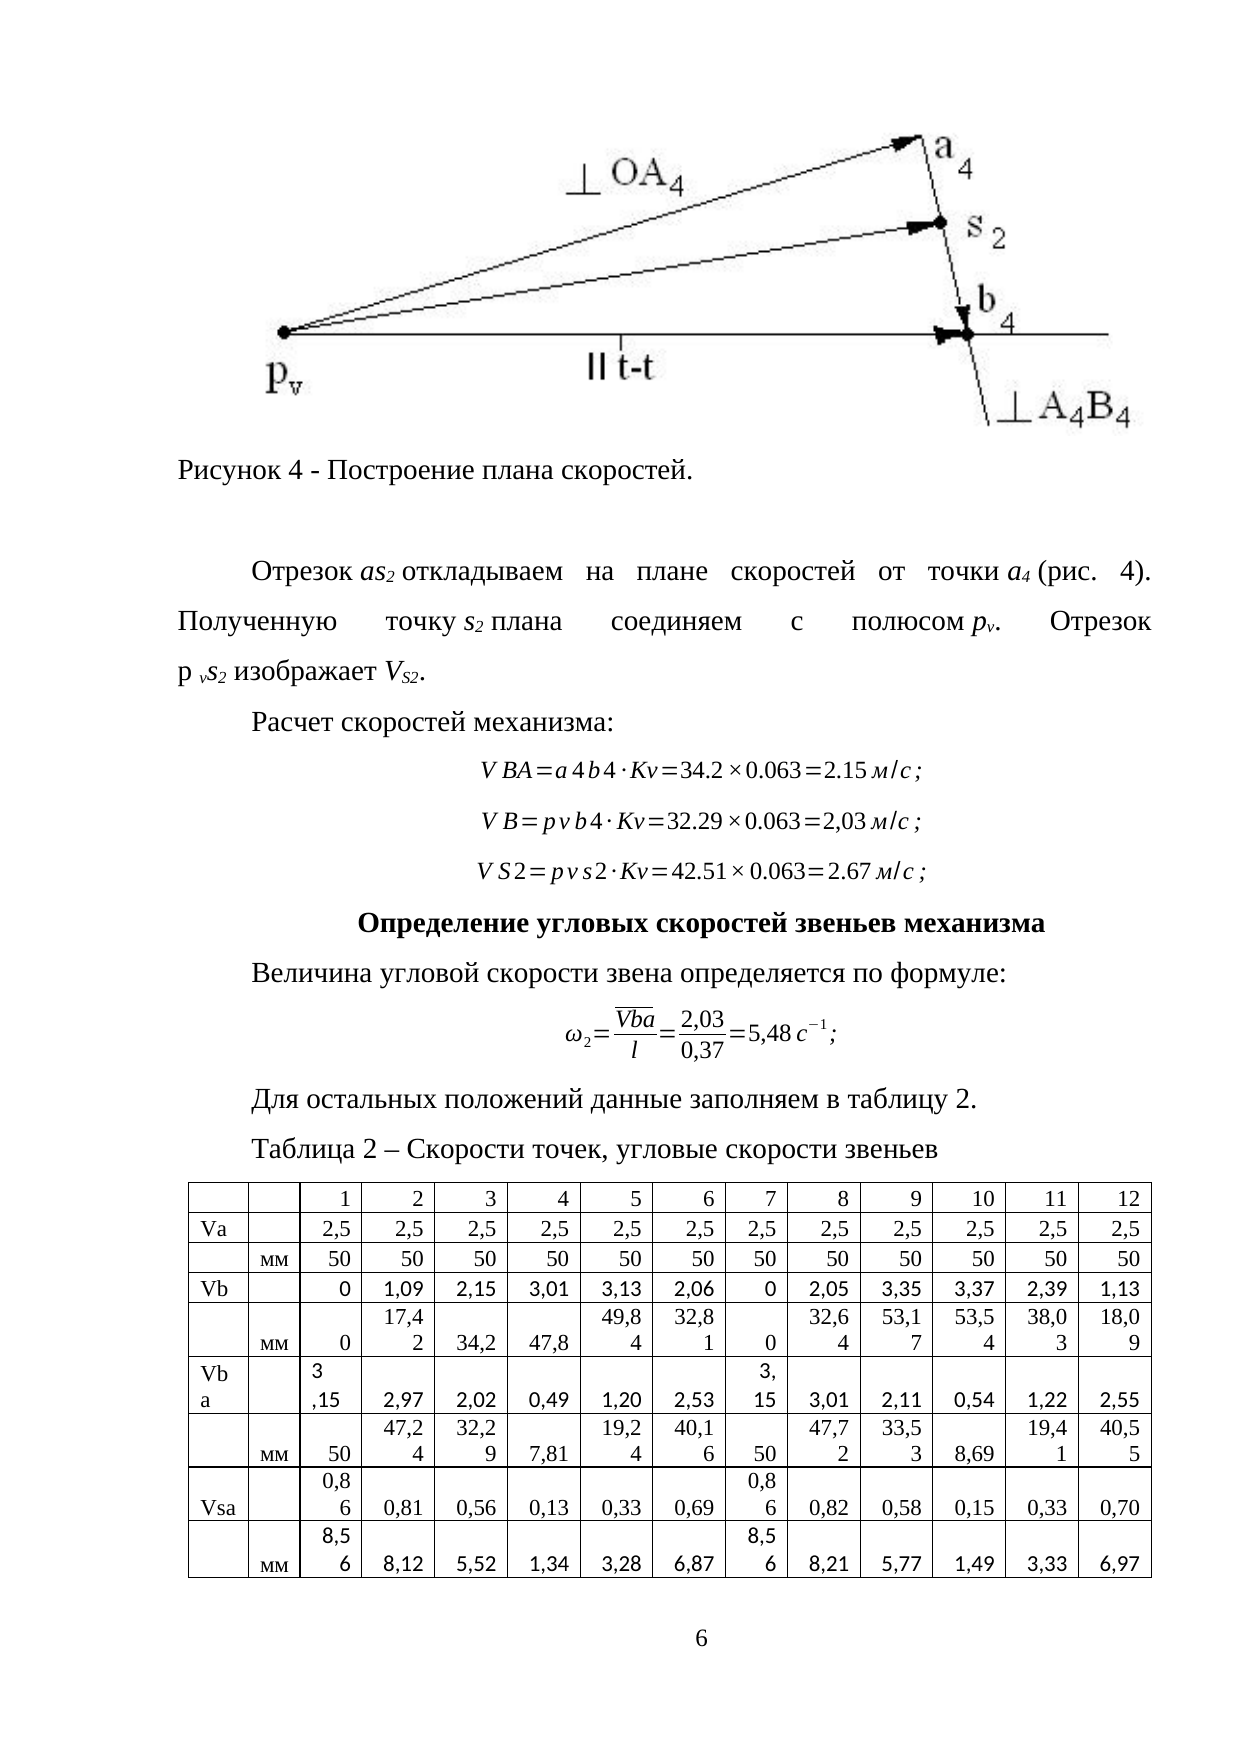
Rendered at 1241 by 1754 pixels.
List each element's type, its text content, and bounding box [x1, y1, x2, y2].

table_cell мм [249, 1521, 299, 1577]
text Для остальных положений данные заполняем в таблицу 2. [177, 1081, 1152, 1115]
text Отрезок as2 откладываем на плане скоростей от точки а4 (рис. 4). Полученную точку s2 плана соединяем с полюсом рv. Отрезок p vs2 изображает VS2. [177, 553, 1152, 687]
table_cell 0,33 [581, 1468, 652, 1520]
table_cell 3,33 [1006, 1521, 1078, 1577]
table_cell 50 [301, 1414, 361, 1466]
table_header 9 [861, 1183, 932, 1212]
table_header 11 [1006, 1183, 1078, 1212]
table_cell 3,15 [301, 1357, 361, 1413]
table_cell 53,17 [861, 1303, 932, 1356]
table_cell 50 [1079, 1243, 1151, 1272]
table_cell 2,15 [435, 1273, 507, 1302]
text Определение угловых скоростей звеньев механизма [177, 905, 1152, 938]
table_cell 18,09 [1079, 1303, 1151, 1356]
table_cell [189, 1243, 248, 1272]
table_cell 3,28 [581, 1521, 652, 1577]
table_cell 47,72 [788, 1414, 860, 1466]
table_header 3 [435, 1183, 507, 1212]
table_cell мм [249, 1303, 299, 1356]
table_cell 2,97 [362, 1357, 434, 1413]
table_cell [189, 1303, 248, 1356]
table_cell 5,77 [861, 1521, 932, 1577]
table_cell 1,49 [933, 1521, 1005, 1577]
table_cell 6,87 [653, 1521, 725, 1577]
table_cell [189, 1521, 248, 1577]
table_cell 2,5 [1079, 1213, 1151, 1242]
table_cell 3,15 [726, 1357, 787, 1413]
table_cell Vb [189, 1273, 248, 1302]
table_cell Vsa [189, 1468, 248, 1520]
table_header 12 [1079, 1183, 1151, 1212]
table_cell 0,69 [653, 1468, 725, 1520]
table_cell 3,35 [861, 1273, 932, 1302]
table_cell 19,24 [581, 1414, 652, 1466]
table_cell 50 [508, 1243, 580, 1272]
table_cell 0,13 [508, 1468, 580, 1520]
table_header 7 [726, 1183, 787, 1212]
table_cell 7,81 [508, 1414, 580, 1466]
table_cell [249, 1273, 299, 1302]
table_cell 1,20 [581, 1357, 652, 1413]
table_cell 1,34 [508, 1521, 580, 1577]
table_header 1 [301, 1183, 361, 1212]
table_cell 50 [726, 1414, 787, 1466]
table_cell 0,70 [1079, 1468, 1151, 1520]
table_header 5 [581, 1183, 652, 1212]
table_cell 50 [1006, 1243, 1078, 1272]
table_cell 47,8 [508, 1303, 580, 1356]
table_cell 2,06 [653, 1273, 725, 1302]
table_cell 49,84 [581, 1303, 652, 1356]
table_cell мм [249, 1243, 299, 1272]
table_cell 38,03 [1006, 1303, 1078, 1356]
table_cell 3,37 [933, 1273, 1005, 1302]
table_cell 2,5 [861, 1213, 932, 1242]
table_cell 2,5 [435, 1213, 507, 1242]
table_cell 6,97 [1079, 1521, 1151, 1577]
table_cell 17,42 [362, 1303, 434, 1356]
table_cell 2,39 [1006, 1273, 1078, 1302]
table_cell 50 [581, 1243, 652, 1272]
table_cell [189, 1414, 248, 1466]
table_cell 32,64 [788, 1303, 860, 1356]
table_cell 32,29 [435, 1414, 507, 1466]
table_cell 2,02 [435, 1357, 507, 1413]
table_cell 3,01 [508, 1273, 580, 1302]
table_cell 8,69 [933, 1414, 1005, 1466]
table_cell мм [249, 1414, 299, 1466]
table_cell 50 [301, 1243, 361, 1272]
table_cell 0 [301, 1303, 361, 1356]
table_cell 2,05 [788, 1273, 860, 1302]
table_header [189, 1183, 248, 1212]
table_cell 0 [726, 1273, 787, 1302]
table_cell 2,5 [301, 1213, 361, 1242]
table_header 2 [362, 1183, 434, 1212]
table_cell 8,56 [301, 1521, 361, 1577]
table_cell 0,86 [726, 1468, 787, 1520]
table_header 6 [653, 1183, 725, 1212]
table_cell 1,09 [362, 1273, 434, 1302]
table_cell 0,49 [508, 1357, 580, 1413]
table_cell 8,12 [362, 1521, 434, 1577]
table_cell 2,11 [861, 1357, 932, 1413]
table_cell 50 [435, 1243, 507, 1272]
table_header 8 [788, 1183, 860, 1212]
table_cell 50 [788, 1243, 860, 1272]
table_cell [249, 1357, 299, 1413]
table_cell 3,13 [581, 1273, 652, 1302]
table_cell 3,01 [788, 1357, 860, 1413]
table_header 4 [508, 1183, 580, 1212]
table_cell Vba [189, 1357, 248, 1413]
table_cell 2,5 [362, 1213, 434, 1242]
table_cell 8,56 [726, 1521, 787, 1577]
table_header [249, 1183, 299, 1212]
table_cell 47,24 [362, 1414, 434, 1466]
table_cell 34,2 [435, 1303, 507, 1356]
table_cell 2,5 [1006, 1213, 1078, 1242]
table_cell 50 [653, 1243, 725, 1272]
table_cell 2,55 [1079, 1357, 1151, 1413]
table_cell 19,41 [1006, 1414, 1078, 1466]
table_cell 50 [861, 1243, 932, 1272]
table_cell 40,55 [1079, 1414, 1151, 1466]
text Величина угловой скорости звена определяется по формуле: [177, 955, 1152, 989]
table_cell 53,54 [933, 1303, 1005, 1356]
table_cell 50 [933, 1243, 1005, 1272]
table_cell 0,82 [788, 1468, 860, 1520]
table_cell 0,15 [933, 1468, 1005, 1520]
table_cell 0,33 [1006, 1468, 1078, 1520]
table_cell 50 [726, 1243, 787, 1272]
table_cell 33,53 [861, 1414, 932, 1466]
table_cell [249, 1213, 299, 1242]
table_cell 1,22 [1006, 1357, 1078, 1413]
table_cell 2,5 [581, 1213, 652, 1242]
table_cell 32,81 [653, 1303, 725, 1356]
table_cell 0,54 [933, 1357, 1005, 1413]
table_cell 2,5 [726, 1213, 787, 1242]
picture [251, 118, 1161, 436]
table_cell 2,5 [653, 1213, 725, 1242]
table_cell 0,58 [861, 1468, 932, 1520]
table_cell 0,56 [435, 1468, 507, 1520]
table_header 10 [933, 1183, 1005, 1212]
table_cell 8,21 [788, 1521, 860, 1577]
table_cell 50 [362, 1243, 434, 1272]
table_cell 0,81 [362, 1468, 434, 1520]
table_cell 1,13 [1079, 1273, 1151, 1302]
table_cell 0 [301, 1273, 361, 1302]
table_cell [249, 1468, 299, 1520]
table_cell 0,86 [301, 1468, 361, 1520]
table_cell 2,5 [933, 1213, 1005, 1242]
text Расчет скоростей механизма: [177, 704, 1152, 737]
text Таблица 2 – Скорости точек, угловые скорости звеньев [177, 1132, 1152, 1165]
table_cell 0 [726, 1303, 787, 1356]
table_cell 2,5 [788, 1213, 860, 1242]
table_cell Va [189, 1213, 248, 1242]
table_cell 5,52 [435, 1521, 507, 1577]
table_cell 2,53 [653, 1357, 725, 1413]
table_cell 2,5 [508, 1213, 580, 1242]
table_cell 40,16 [653, 1414, 725, 1466]
